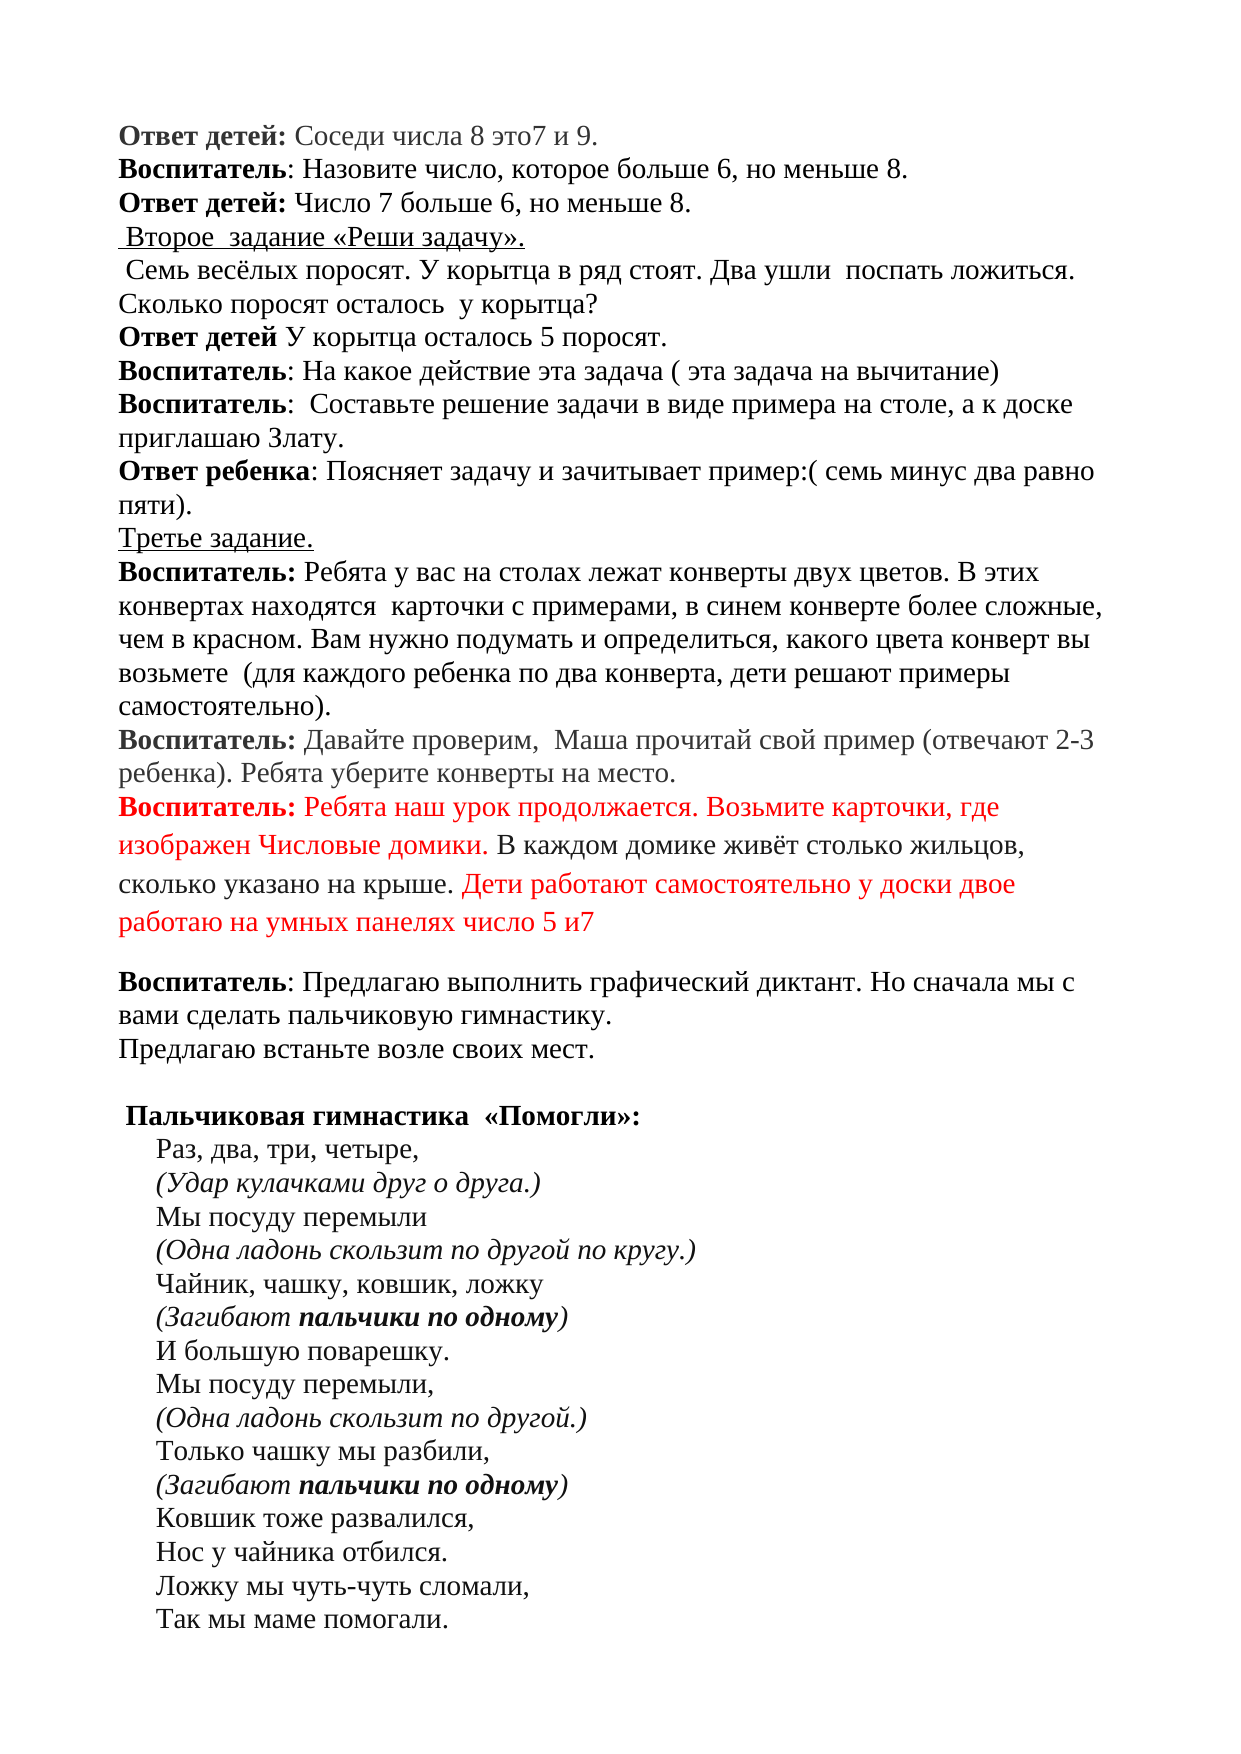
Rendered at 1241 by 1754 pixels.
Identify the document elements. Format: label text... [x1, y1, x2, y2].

text (Одна ладонь скользит по другой по кругу.) [118, 1232, 1107, 1266]
text Ответ детей: Соседи числа 8 это7 и 9. [118, 118, 1107, 152]
text Воспитатель: Давайте проверим, Маша прочитай свой пример (отвечают 2-3 ребенка). Ребята уберите конверты на место. [118, 722, 1107, 789]
text (Одна ладонь скользит по другой.) [118, 1400, 1107, 1433]
text Ложку мы чуть-чуть сломали, [118, 1568, 1107, 1601]
text Воспитатель: Составьте решение задачи в виде примера на столе, а к доске приглашаю Злату. [118, 386, 1107, 453]
text Воспитатель: На какое действие эта задача ( эта задача на вычитание) [118, 353, 1107, 386]
text (Загибают пальчики по одному) [118, 1299, 1107, 1333]
text Так мы маме помогали. [118, 1601, 1107, 1635]
text Третье задание. [118, 521, 1107, 554]
text Воспитатель: Назовите число, которое больше 6, но меньше 8. [118, 152, 1107, 185]
text Ответ детей: Число 7 больше 6, но меньше 8. [118, 185, 1107, 219]
text Пальчиковая гимнастика «Помогли»: [118, 1098, 1107, 1132]
text Нос у чайника отбился. [118, 1534, 1107, 1568]
text (Удар кулачками друг о друга.) [118, 1165, 1107, 1199]
text Мы посуду перемыли, [118, 1366, 1107, 1400]
text Чайник, чашку, ковшик, ложку [118, 1266, 1107, 1299]
text Второе задание «Реши задачу». [118, 219, 1107, 252]
text Ответ ребенка: Поясняет задачу и зачитывает пример:( семь минус два равно пяти). [118, 453, 1107, 521]
text Мы посуду перемыли [118, 1199, 1107, 1232]
text Семь весёлых поросят. У корытца в ряд стоят. Два ушли поспать ложиться. Сколько поросят осталось у корытца? [118, 252, 1107, 319]
text Ковшик тоже развалился, [118, 1501, 1107, 1534]
text Предлагаю встаньте возле своих мест. [118, 1031, 1107, 1064]
text Только чашку мы разбили, [118, 1433, 1107, 1467]
text Раз, два, три, четыре, [118, 1132, 1107, 1165]
text Воспитатель: Предлагаю выполнить графический диктант. Но сначала мы с вами сделать пальчиковую гимнастику. [118, 964, 1107, 1031]
text (Загибают пальчики по одному) [118, 1467, 1107, 1501]
text Воспитатель: Ребята наш урок продолжается. Возьмите карточки, где изображен Числовые домики. В каждом домике живёт столько жильцов, сколько указано на крыше. Дети работают самостоятельно у доски двое работаю на умных панелях число 5 и7 [118, 789, 1107, 938]
text Воспитатель: Ребята у вас на столах лежат конверты двух цветов. В этих конвертах находятся карточки с примерами, в синем конверте более сложные, чем в красном. Вам нужно подумать и определиться, какого цвета конверт вы возьмете (для каждого ребенка по два конверта, дети решают примеры самостоятельно). [118, 554, 1107, 722]
text И большую поварешку. [118, 1333, 1107, 1366]
text Ответ детей У корытца осталось 5 поросят. [118, 319, 1107, 353]
